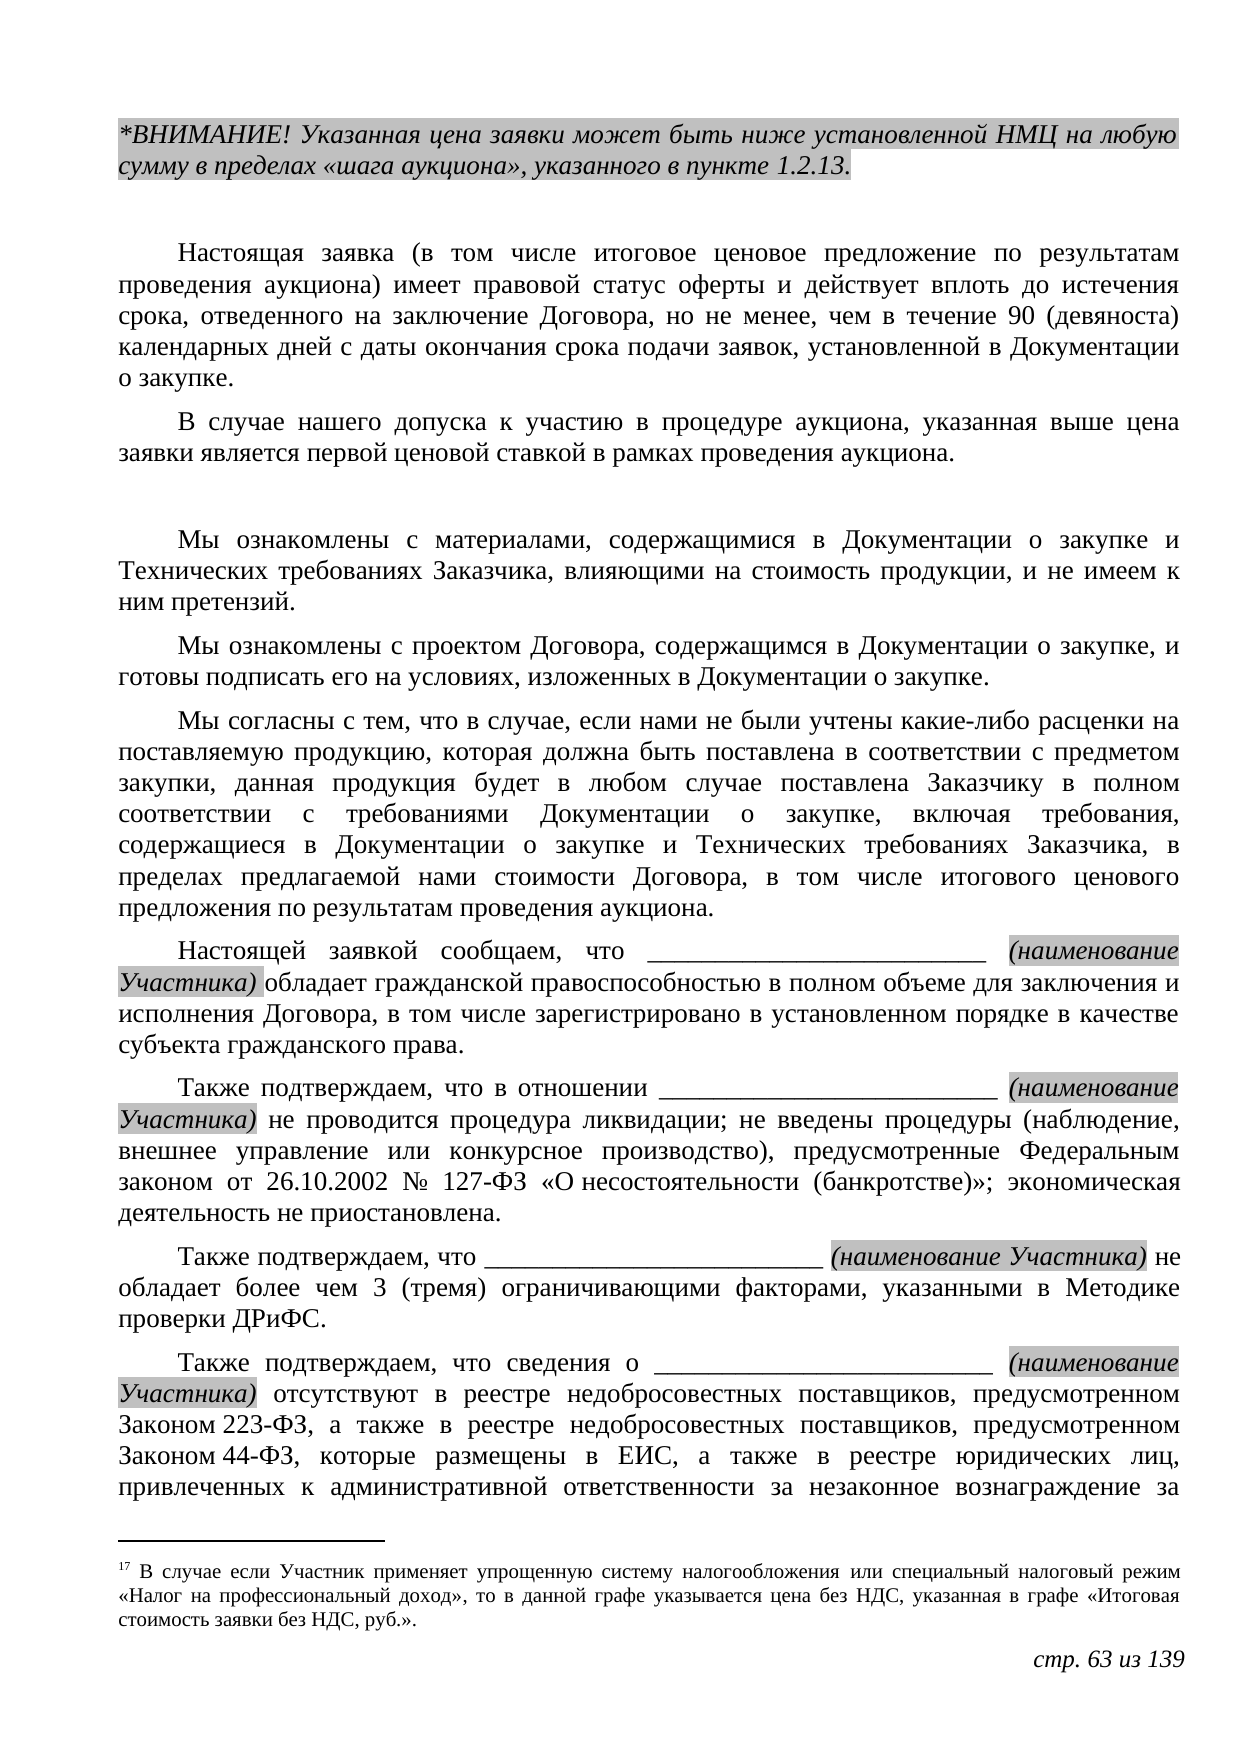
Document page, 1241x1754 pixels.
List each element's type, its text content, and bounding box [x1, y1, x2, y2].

text Мы согласны с тем, что в случае, если нами не были учтены какие-либо расценки на поставляемую продукцию, которая должна быть поставлена в соответствии с предметом закупки, данная продукция будет в любом случае поставлена Заказчику в полном соответствии с требованиями Документации о закупке, включая требования, содержащиеся в Документации о закупке и Технических требованиях Заказчика, в пределах предлагаемой нами стоимости Договора, в том числе итогового ценового предложения по результатам проведения аукциона. [118, 704, 1181, 922]
text *ВНИМАНИЕ! Указанная цена заявки может быть ниже установленной НМЦ на любую сумму в пределах «шага аукциона», указанного в пункте 1.2.13. [851, 118, 1181, 180]
text Также подтверждаем, что в отношении _________________________ (наименование Участника) не проводится процедура ликвидации; не введены процедуры (наблюдение, внешнее управление или конкурсное производство), предусмотренные Федеральным законом от 26.10.2002 № 127-ФЗ «О несостоятельности (банкротстве)»; экономическая деятельность не приостановлена. [118, 1072, 1181, 1227]
text Настоящая заявка (в том числе итоговое ценовое предложение по результатам проведения аукциона) имеет правовой статус оферты и действует вплоть до истечения срока, отведенного на заключение Договора, но не менее, чем в течение 90 (девяноста) календарных дней с даты окончания срока подачи заявок, установленной в Документации о закупке. [118, 237, 1181, 392]
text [118, 1346, 1181, 1501]
text Мы ознакомлены с материалами, содержащимися в Документации о закупке и Технических требованиях Заказчика, влияющими на стоимость продукции, и не имеем к ним претензий. [118, 523, 1181, 617]
text Также подтверждаем, что _________________________ (наименование Участника) не обладает более чем 3 (тремя) ограничивающими факторами, указанными в Методике проверки ДРиФС. [118, 1240, 1181, 1333]
text Мы ознакомлены с проектом Договора, содержащимся в Документации о закупке, и готовы подписать его на условиях, изложенных в Документации о закупке. [118, 629, 1181, 691]
text Настоящей заявкой сообщаем, что _________________________ (наименование Участника) обладает гражданской правоспособностью в полном объеме для заключения и исполнения Договора, в том числе зарегистрировано в установленном порядке в качестве субъекта гражданского права. [118, 934, 1181, 1059]
text В случае нашего допуска к участию в процедуре аукциона, указанная выше цена заявки является первой ценовой ставкой в рамках проведения аукциона. [118, 405, 1181, 467]
